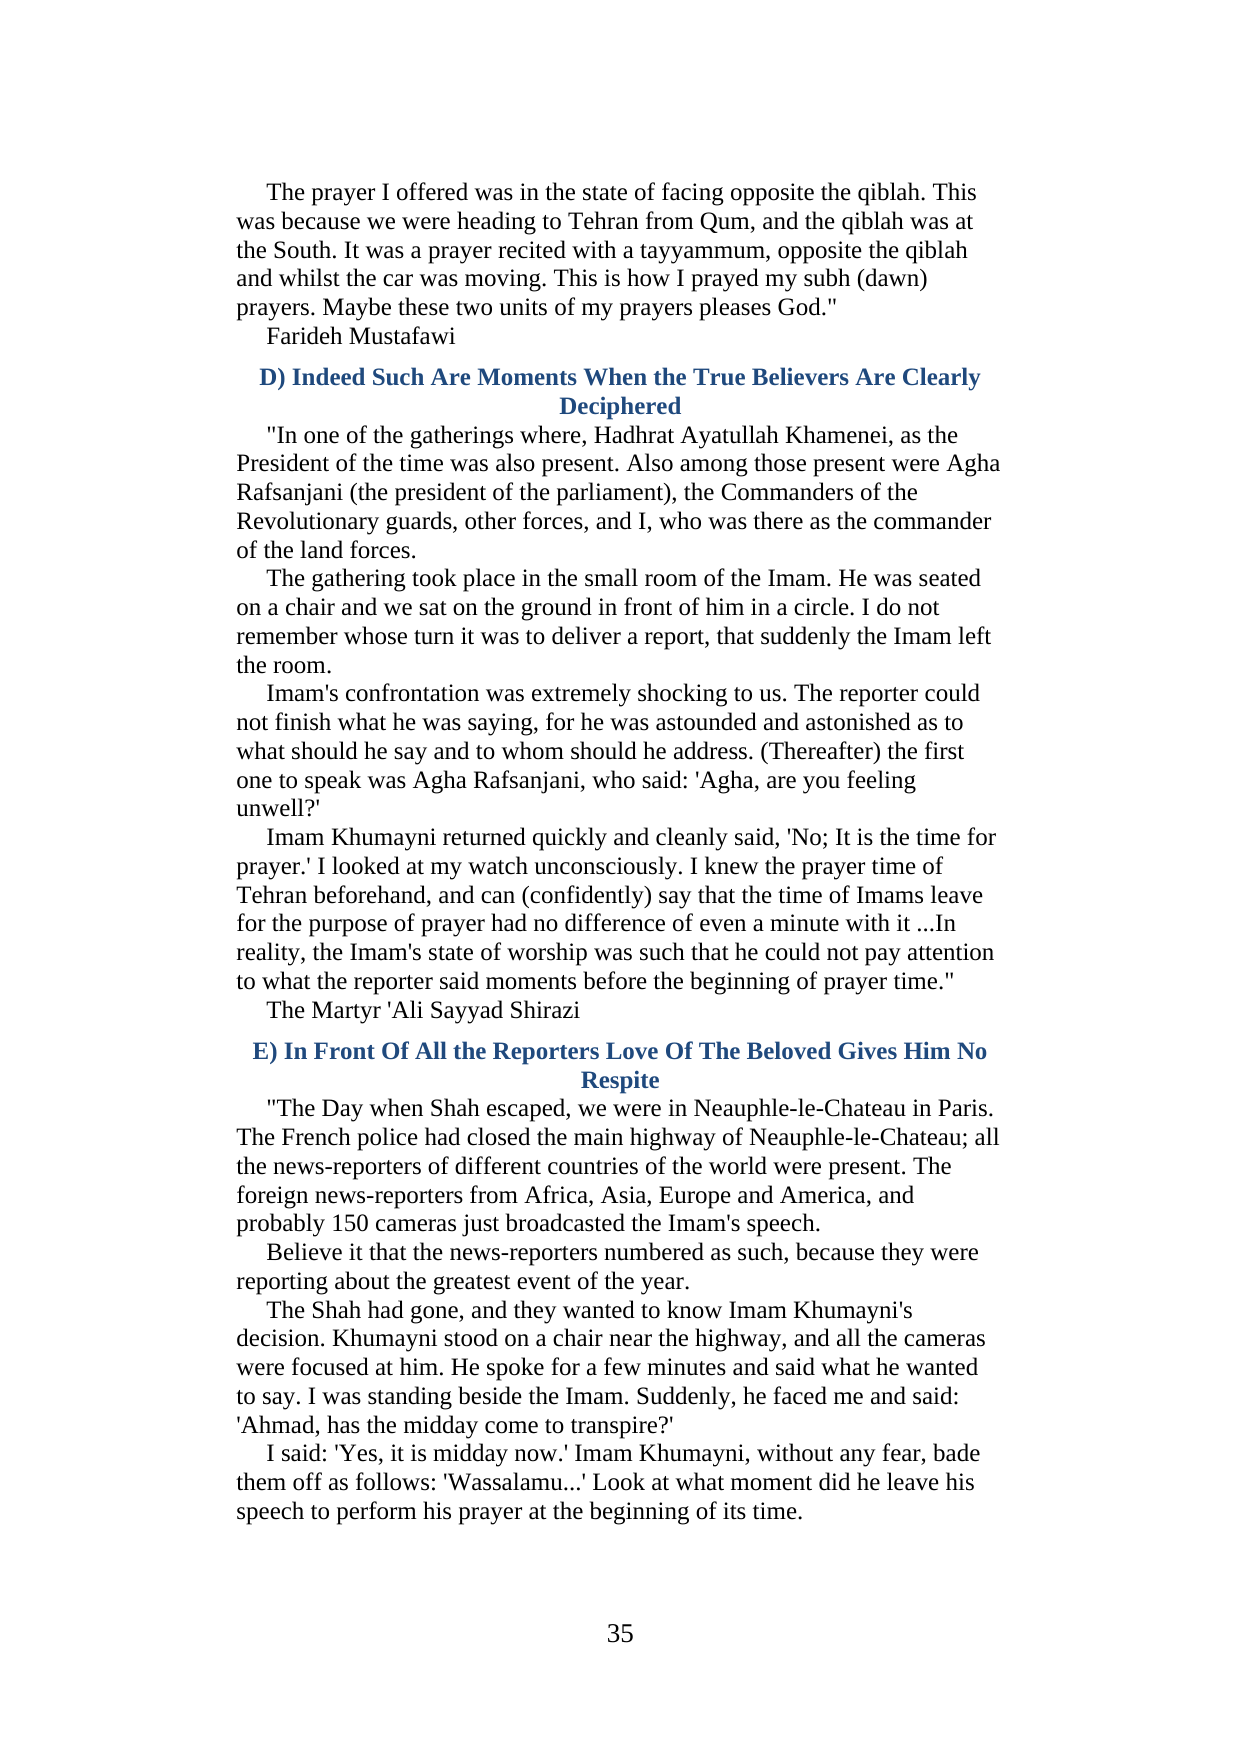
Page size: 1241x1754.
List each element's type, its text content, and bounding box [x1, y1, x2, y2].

text Imam's confrontation was extremely shocking to us. The reporter could not finish what he was saying, for he was astounded and astonished as to what should he say and to whom should he address. (Thereafter) the first one to speak was Agha Rafsanjani, who said: 'Agha, are you feeling unwell?' [236, 678, 1004, 822]
text The prayer I offered was in the state of facing opposite the qiblah. This was because we were heading to Tehran from Qum, and the qiblah was at the South. It was a prayer recited with a tayyammum, opposite the qiblah and whilst the car was moving. This is how I prayed my subh (dawn) prayers. Maybe these two units of my prayers pleases God." [236, 177, 1004, 321]
text Farideh Mustafawi [236, 321, 1004, 350]
text Believe it that the news-reporters numbered as such, because they were reporting about the greatest event of the year. [236, 1237, 1004, 1295]
subtitle E) In Front Of All the Reporters Love Of The Beloved Gives Him No Respite [236, 1036, 1004, 1093]
text "In one of the gatherings where, Hadhrat Ayatullah Khamenei, as the President of the time was also present. Also among those present were Agha Rafsanjani (the president of the parliament), the Commanders of the Revolutionary guards, other forces, and I, who was there as the commander of the land forces. [236, 420, 1004, 563]
text The Shah had gone, and they wanted to know Imam Khumayni's decision. Khumayni stood on a chair near the highway, and all the cameras were focused at him. He spoke for a few minutes and said what he wanted to say. I was standing beside the Imam. Suddenly, he faced me and said: 'Ahmad, has the midday come to transpire?' [236, 1295, 1004, 1438]
text The gathering took place in the small room of the Imam. He was seated on a chair and we sat on the ground in front of him in a circle. I do not remember whose turn it was to deliver a report, that suddenly the Imam left the room. [236, 563, 1004, 678]
text "The Day when Shah escaped, we were in Neauphle-le-Chateau in Paris. The French police had closed the main highway of Neauphle-le-Chateau; all the news-reporters of different countries of the world were present. The foreign news-reporters from Africa, Asia, Europe and America, and probably 150 cameras just broadcasted the Imam's speech. [236, 1093, 1004, 1237]
subtitle D) Indeed Such Are Moments When the True Believers Are Clearly Deciphered [236, 362, 1004, 420]
text I said: 'Yes, it is midday now.' Imam Khumayni, without any fear, bade them off as follows: 'Wassalamu...' Look at what moment did he leave his speech to perform his prayer at the beginning of its time. [236, 1438, 1004, 1525]
text Imam Khumayni returned quickly and cleanly said, 'No; It is the time for prayer.' I looked at my watch unconsciously. I knew the prayer time of Tehran beforehand, and can (confidently) say that the time of Imams leave for the purpose of prayer had no difference of even a minute with it ...In reality, the Imam's state of worship was such that he could not pay attention to what the reporter said moments before the beginning of prayer time." [236, 822, 1004, 995]
text The Martyr 'Ali Sayyad Shirazi [236, 995, 1004, 1023]
